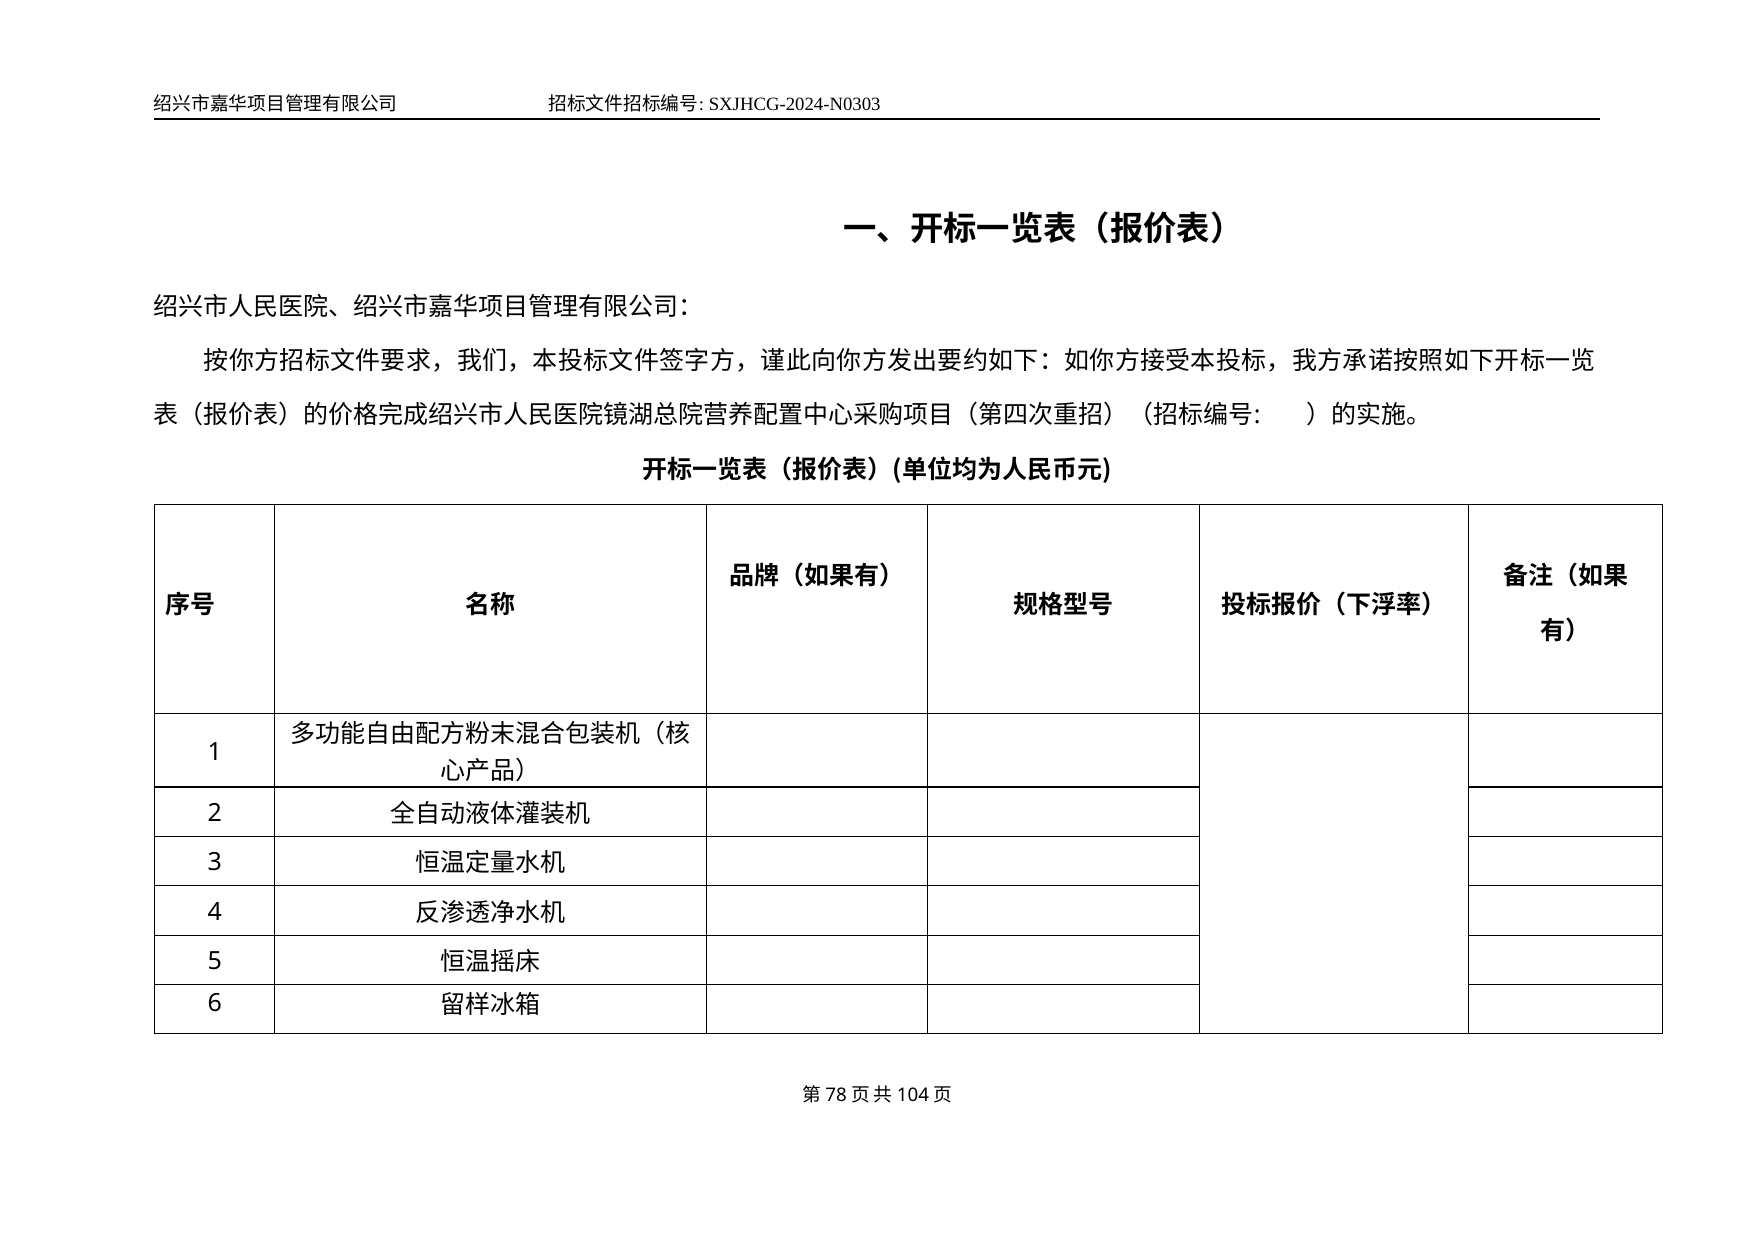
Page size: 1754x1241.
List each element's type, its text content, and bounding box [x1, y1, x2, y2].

table_cell [707, 886, 927, 934]
table_cell [1469, 886, 1662, 934]
table_cell [1469, 837, 1662, 885]
table_cell 6 [155, 985, 274, 1033]
table_cell [928, 788, 1199, 836]
table_cell [928, 714, 1199, 786]
table_cell [1469, 788, 1662, 836]
table_cell 多功能自由配方粉末混合包装机（核心产品） [275, 714, 706, 786]
table_cell 恒温定量水机 [275, 837, 706, 885]
table_cell 1 [155, 714, 274, 786]
text 一、开标一览表（报价表） [419, 201, 1600, 250]
table_cell 2 [155, 788, 274, 836]
text 开标一览表（报价表）(单位均为人民币元) [153, 449, 1600, 486]
table_cell [928, 985, 1199, 1033]
table_header 序号 [155, 505, 274, 713]
table_cell [1469, 936, 1662, 984]
table_cell 4 [155, 886, 274, 934]
table_cell 反渗透净水机 [275, 886, 706, 934]
table_header 投标报价（下浮率） [1200, 505, 1468, 713]
table_cell [928, 837, 1199, 885]
table_header 品牌（如果有） [707, 505, 927, 713]
table_cell [1469, 714, 1662, 786]
table_cell [707, 985, 927, 1033]
table_cell [707, 714, 927, 786]
table_cell 恒温摇床 [275, 936, 706, 984]
table_cell 5 [155, 936, 274, 984]
table_header 备注（如果有） [1469, 505, 1662, 713]
table_header 规格型号 [928, 505, 1199, 713]
table_header 名称 [275, 505, 706, 713]
table_cell [928, 886, 1199, 934]
table_cell [928, 936, 1199, 984]
table_cell [1200, 714, 1468, 1033]
table_cell [707, 837, 927, 885]
table_cell [707, 788, 927, 836]
text 绍兴市人民医院、绍兴市嘉华项目管理有限公司： [153, 286, 1600, 322]
table_cell [707, 936, 927, 984]
text 按你方招标文件要求，我们，本投标文件签字方，谨此向你方发出要约如下：如你方接受本投标，我方承诺按照如下开标一览表（报价表）的价格完成绍兴市人民医院镜湖总院营养配置中心采购项目（第四次重招）（招标编号: ）的实施。 [153, 341, 1600, 431]
table_cell 全自动液体灌装机 [275, 788, 706, 836]
table_cell 3 [155, 837, 274, 885]
table_cell 留样冰箱 [275, 985, 706, 1033]
table_cell [1469, 985, 1662, 1033]
